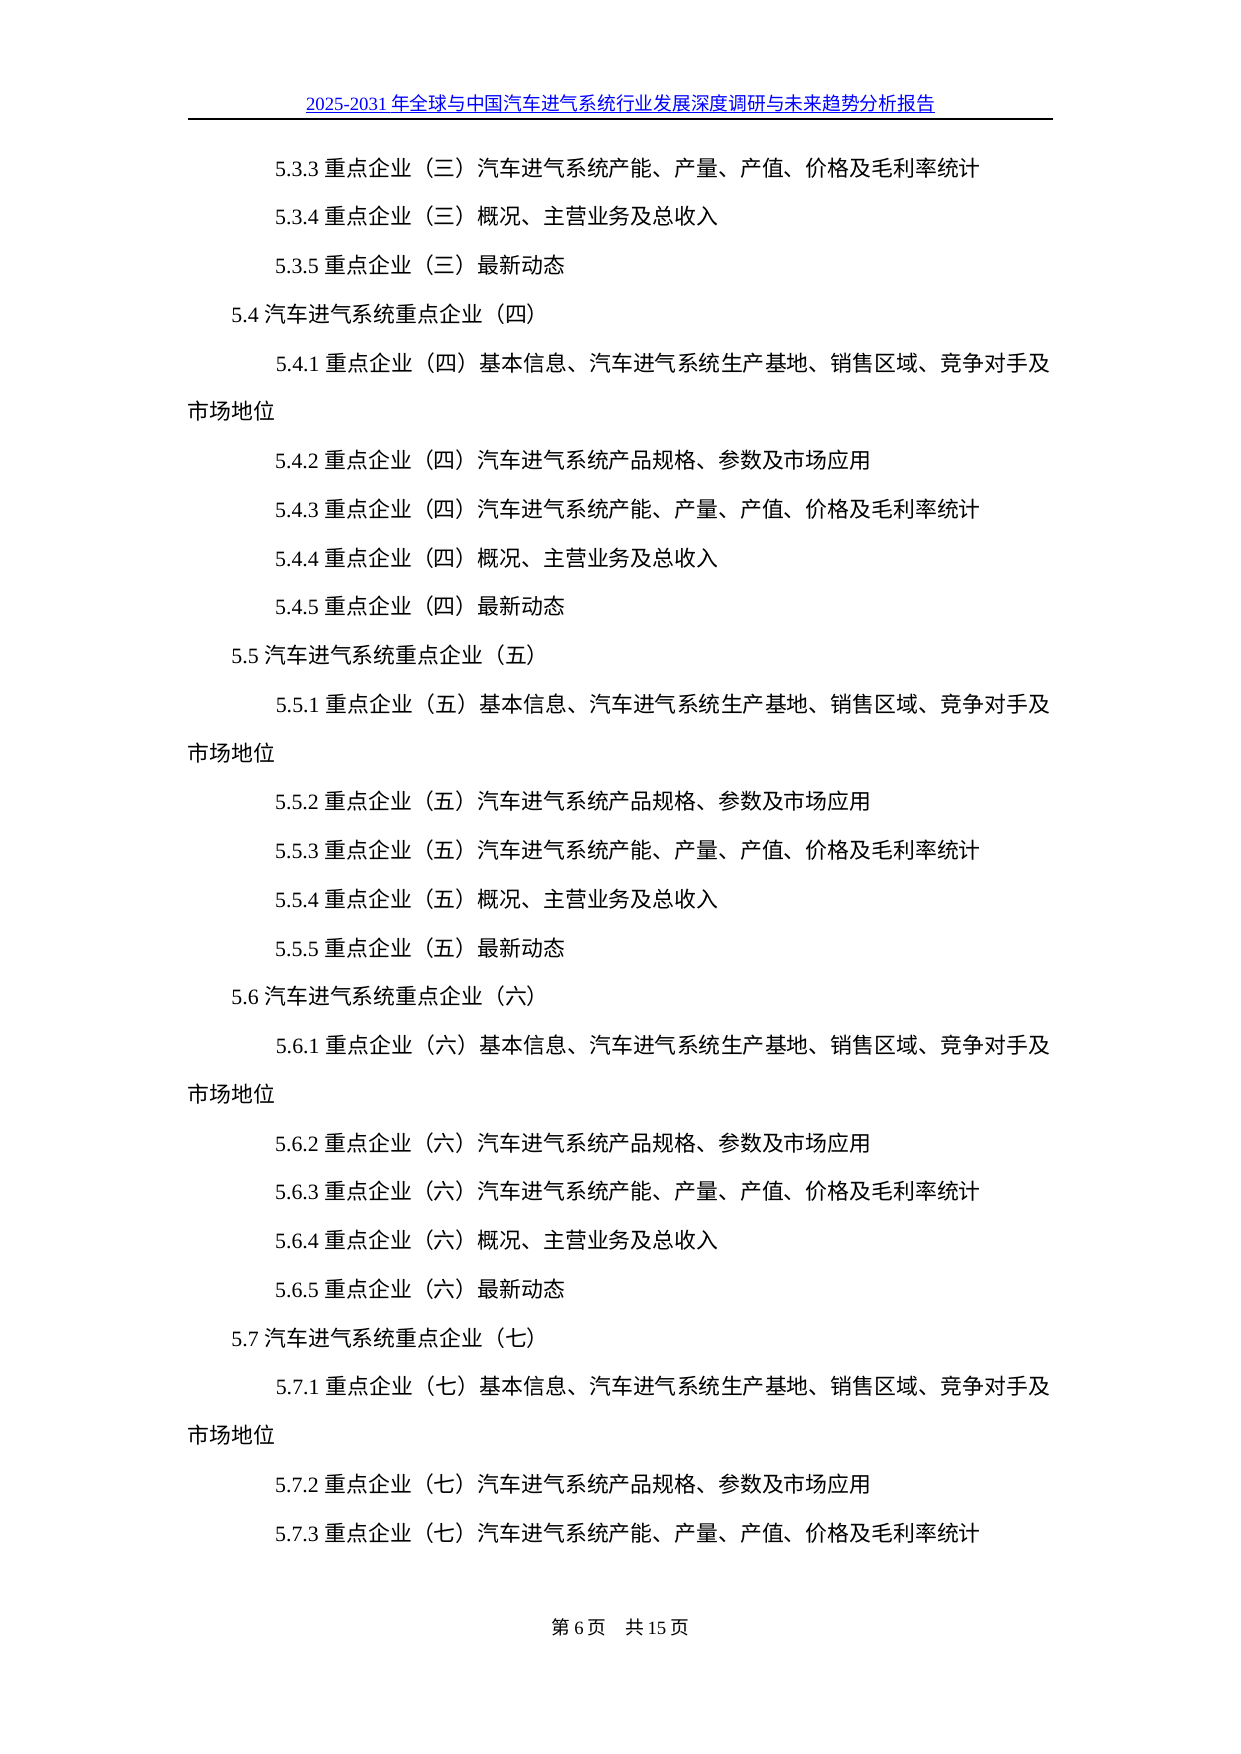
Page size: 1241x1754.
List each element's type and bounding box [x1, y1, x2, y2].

text [187, 150, 1053, 1548]
